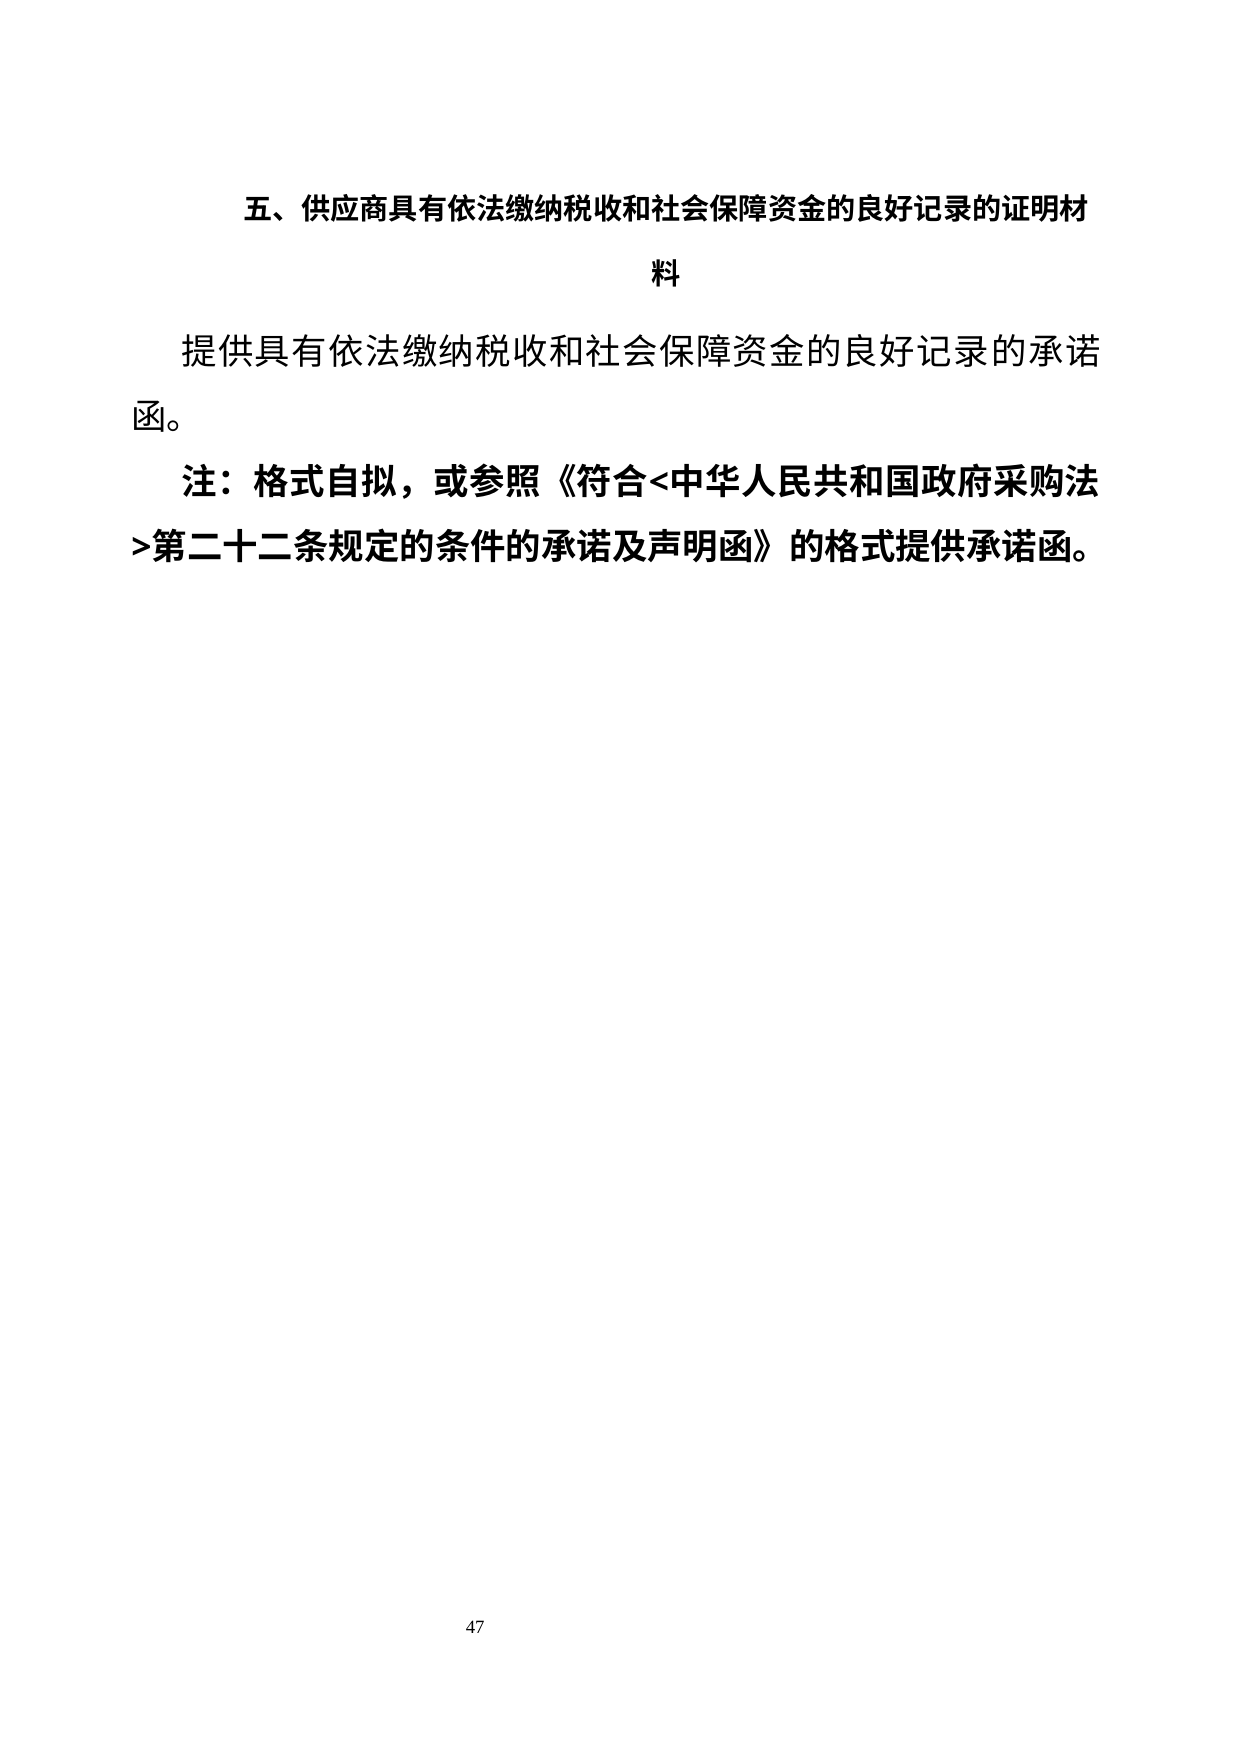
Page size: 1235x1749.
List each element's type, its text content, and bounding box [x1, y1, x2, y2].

list 五、供应商具有依法缴纳税收和社会保障资金的良好记录的证明材料 [231, 174, 1100, 304]
text 提供具有依法缴纳税收和社会保障资金的良好记录的承诺函。 [131, 316, 1100, 446]
text 注：格式自拟，或参照《符合<中华人民共和国政府采购法>第二十二条规定的条件的承诺及声明函》的格式提供承诺函。 [131, 446, 1100, 576]
